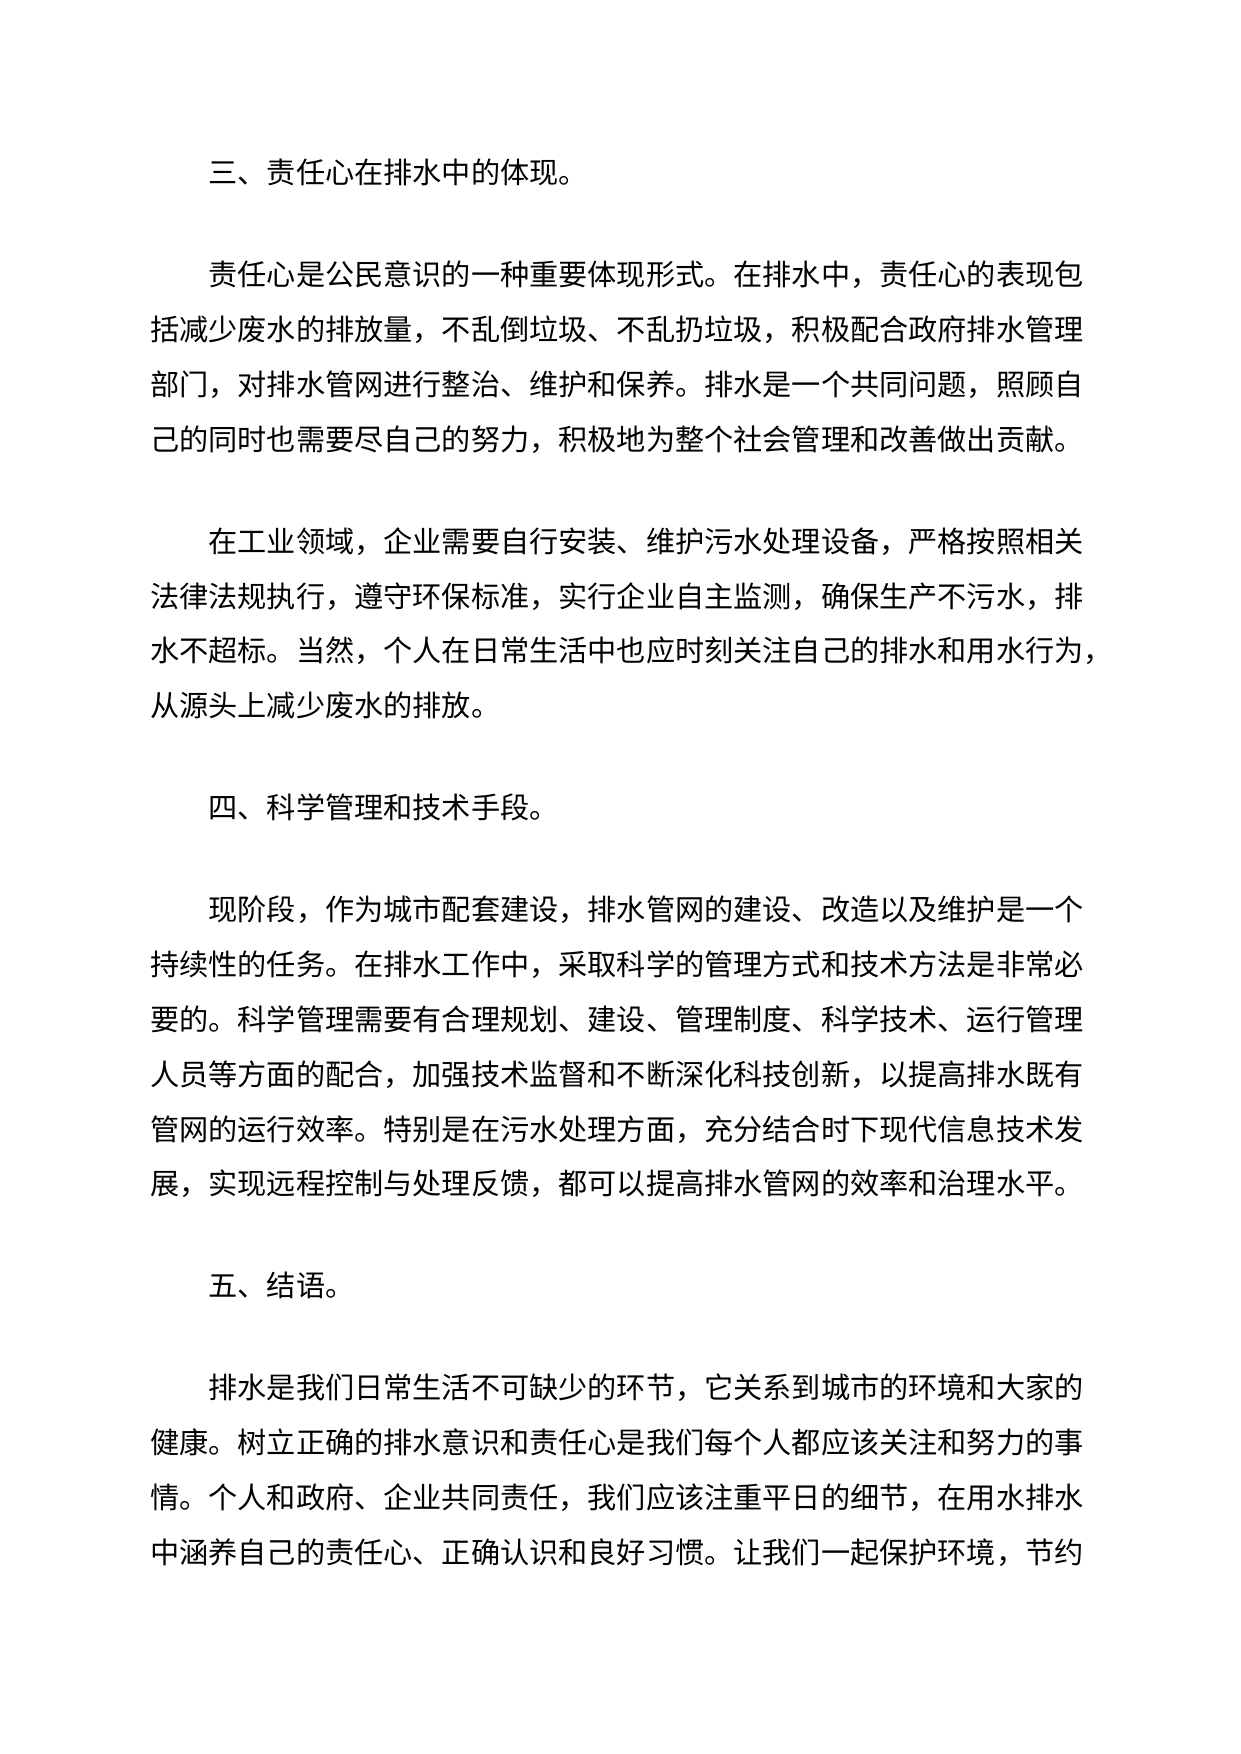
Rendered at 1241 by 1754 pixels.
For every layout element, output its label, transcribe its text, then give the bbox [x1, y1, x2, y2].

text 现阶段，作为城市配套建设，排水管网的建设、改造以及维护是一个持续性的任务。在排水工作中，采取科学的管理方式和技术方法是非常必要的。科学管理需要有合理规划、建设、管理制度、科学技术、运行管理人员等方面的配合，加强技术监督和不断深化科技创新，以提高排水既有管网的运行效率。特别是在污水处理方面，充分结合时下现代信息技术发展，实现远程控制与处理反馈，都可以提高排水管网的效率和治理水平。 [150, 886, 1090, 1203]
text 五、结语。 [150, 1263, 1090, 1305]
text 四、科学管理和技术手段。 [150, 785, 1090, 827]
text 责任心是公民意识的一种重要体现形式。在排水中，责任心的表现包括减少废水的排放量，不乱倒垃圾、不乱扔垃圾，积极配合政府排水管理部门，对排水管网进行整治、维护和保养。排水是一个共同问题，照顾自己的同时也需要尽自己的努力，积极地为整个社会管理和改善做出贡献。 [150, 252, 1090, 459]
text 三、责任心在排水中的体现。 [150, 150, 1090, 192]
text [150, 1364, 1090, 1571]
text 在工业领域，企业需要自行安装、维护污水处理设备，严格按照相关法律法规执行，遵守环保标准，实行企业自主监测，确保生产不污水，排水不超标。当然，个人在日常生活中也应时刻关注自己的排水和用水行为，从源头上减少废水的排放。 [150, 518, 1090, 725]
